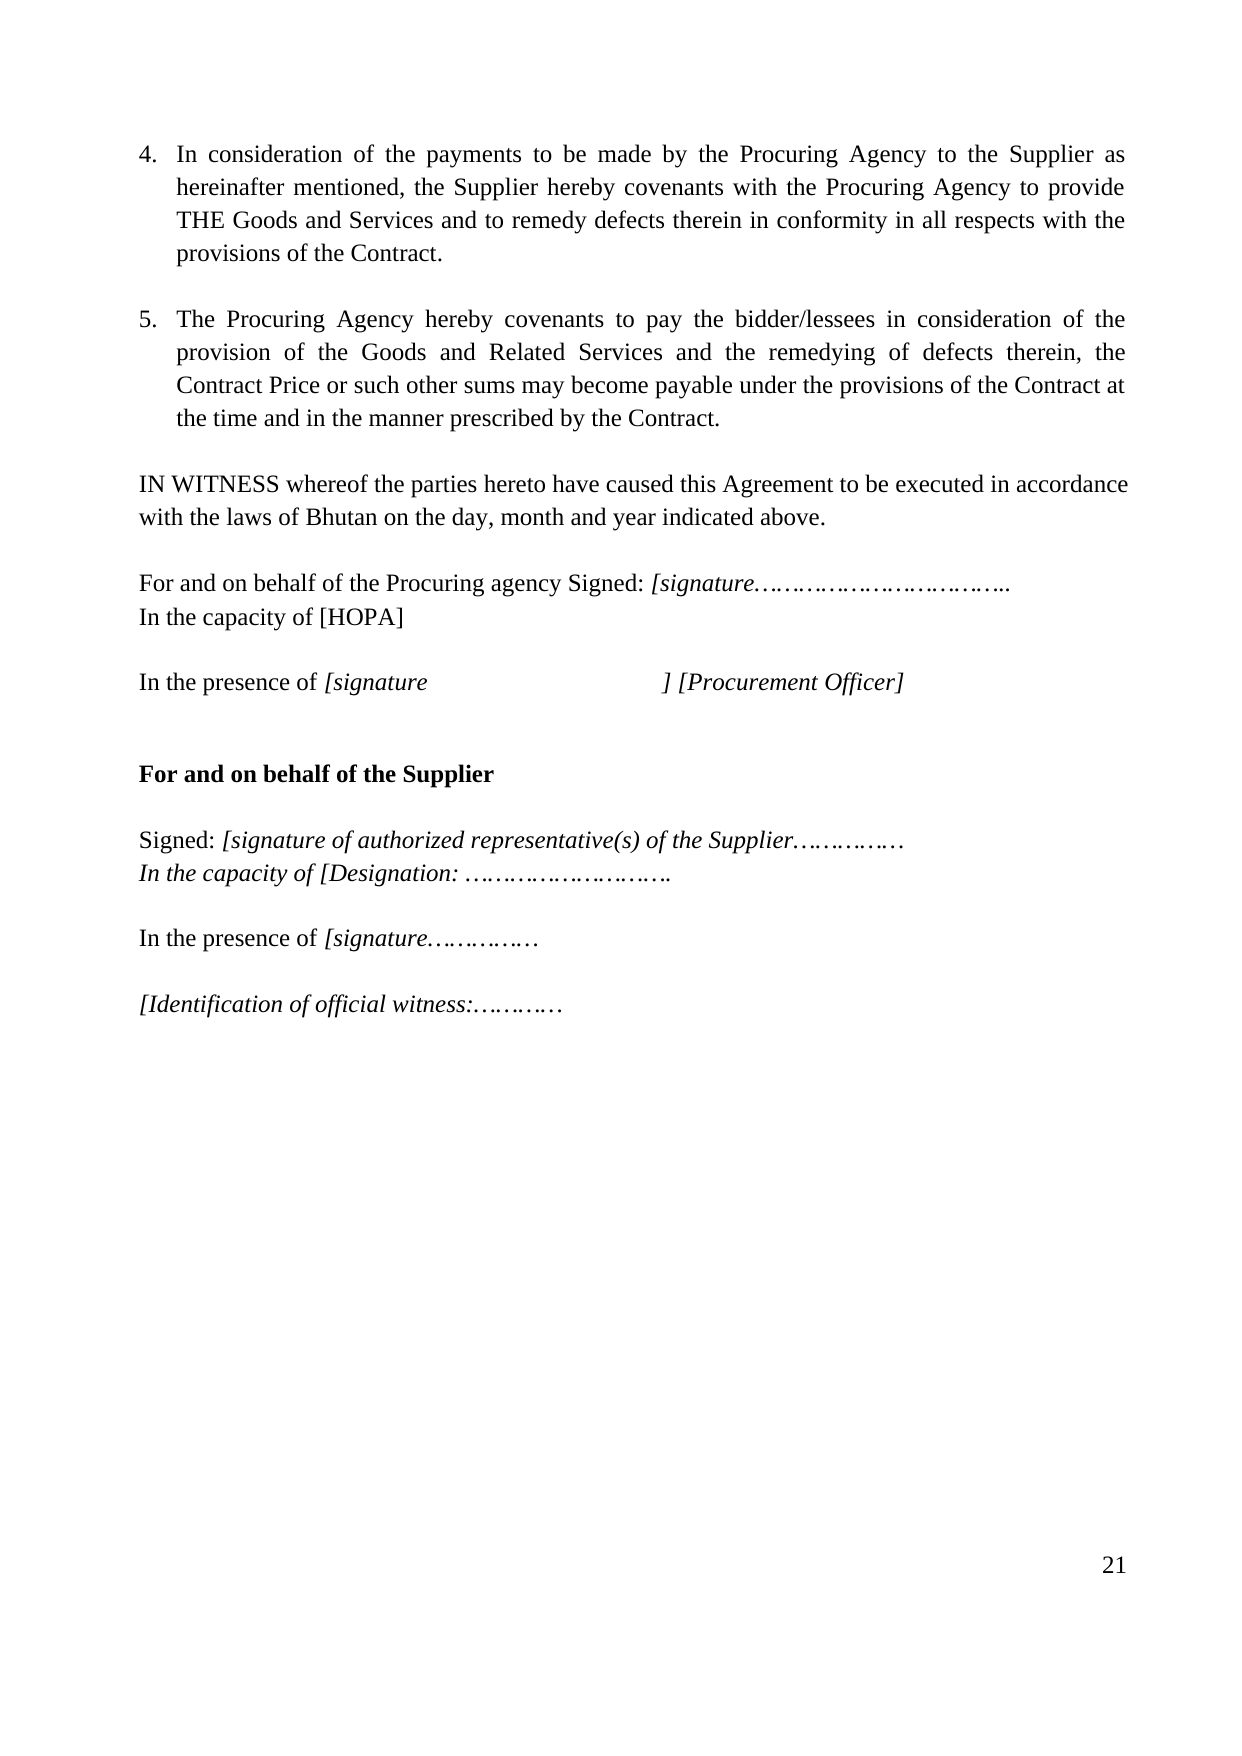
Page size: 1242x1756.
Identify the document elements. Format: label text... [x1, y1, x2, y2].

text In the presence of [signature ] [Procurement Officer] [139, 667, 1168, 696]
subtitle For and on behalf of the Supplier [139, 759, 1168, 788]
text For and on behalf of the Procuring agency Signed: [signature…………………………….. [139, 568, 1168, 597]
text In the presence of [signature…………… [Identification of official witness:………… [139, 923, 681, 1018]
text 21 [74, 1550, 1127, 1579]
list In consideration of the payments to be made by the Procuring Agency to the Supplier as hereinafter mentioned, the Supplier hereby covenants with the Procuring Agency to provide THE Goods and Services and to remedy defects therein in conformity in all respects with the provisions of the Contract. [139, 139, 1126, 267]
text Signed: [signature of authorized representative(s) of the Supplier…………… In the capacity of [Designation: ………………………. [139, 825, 921, 887]
list The Procuring Agency hereby covenants to pay the bidder/lessees in consideration of the provision of the Goods and Related Services and the remedying of defects therein, the Contract Price or such other sums may become payable under the provisions of the Contract at the time and in the manner prescribed by the Contract. [139, 304, 1127, 432]
text IN WITNESS whereof the parties hereto have caused this Agreement to be executed in accordance with the laws of Bhutan on the day, month and year indicated above. [139, 469, 1168, 531]
text In the capacity of [HOPA] [139, 602, 1168, 630]
